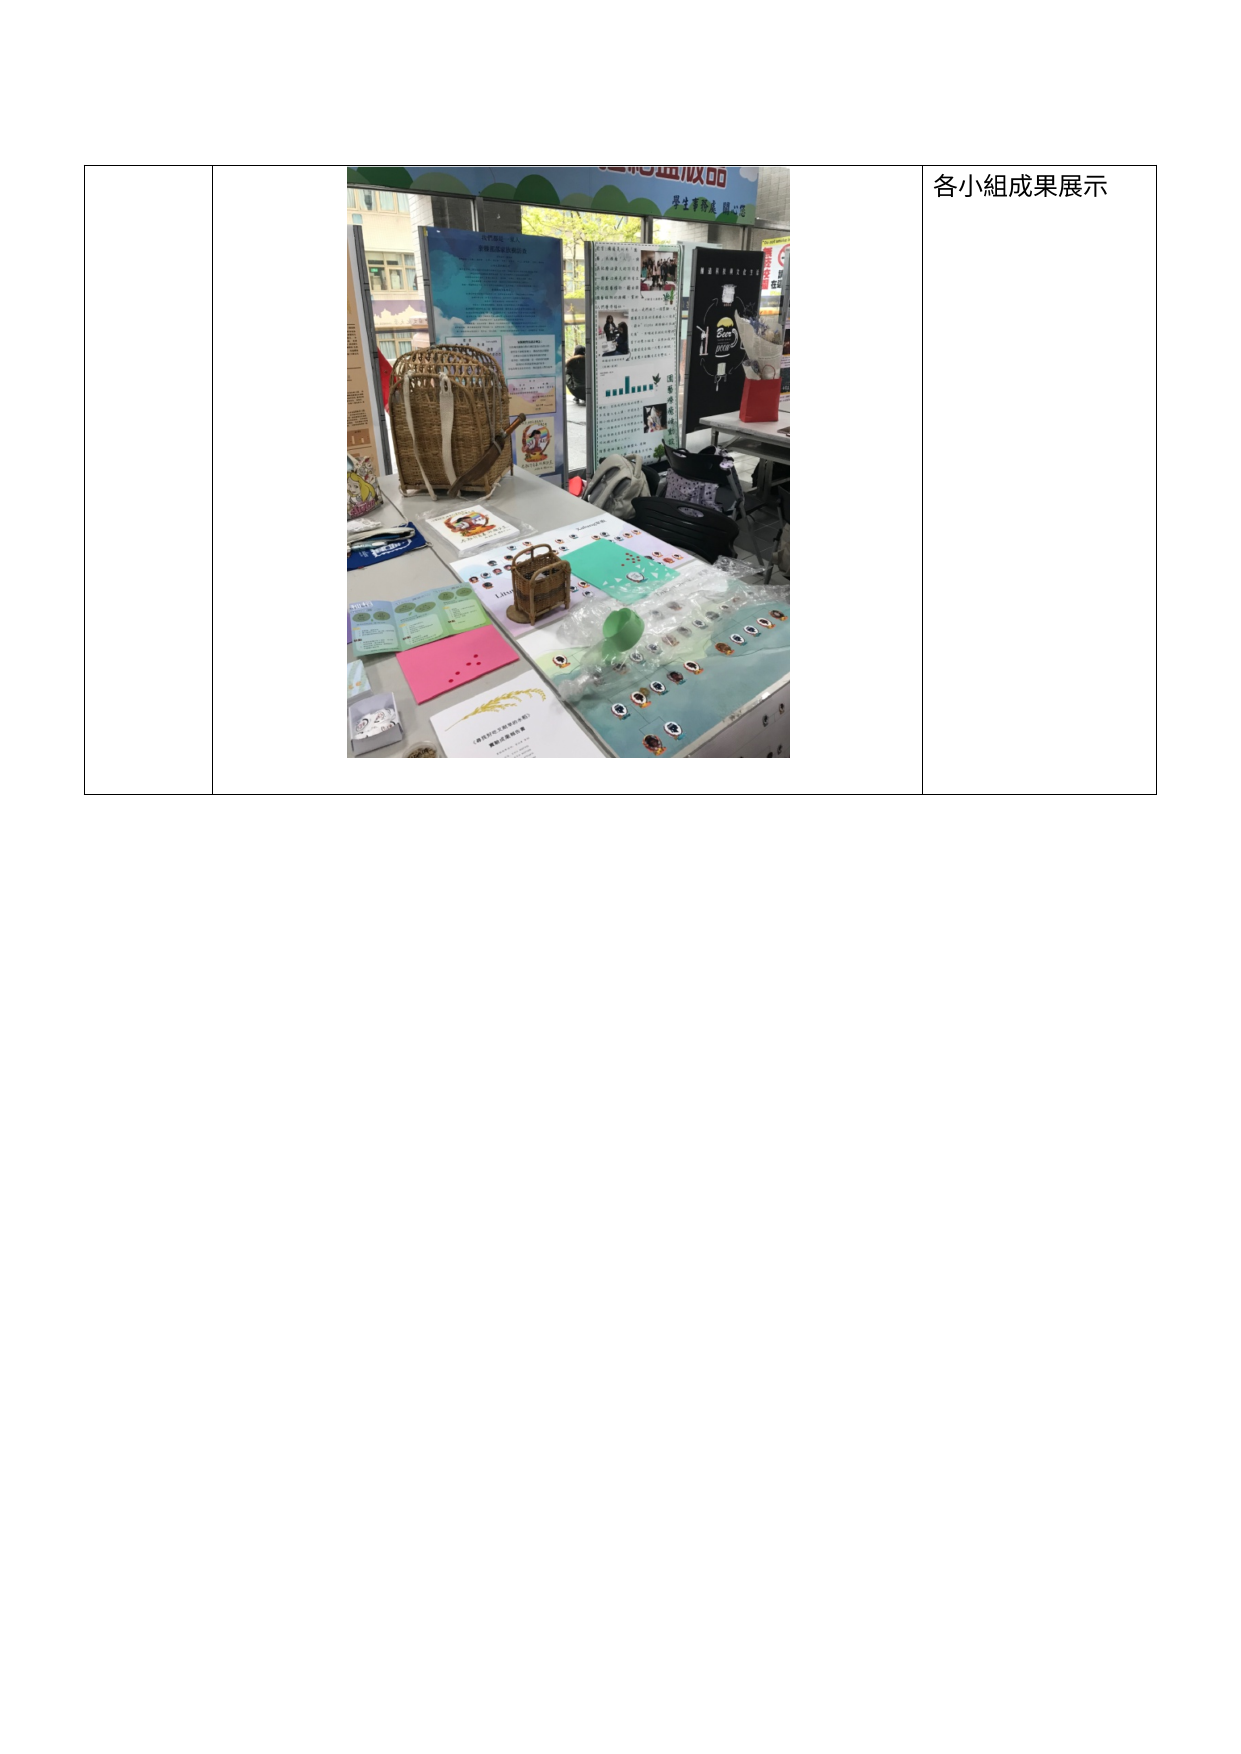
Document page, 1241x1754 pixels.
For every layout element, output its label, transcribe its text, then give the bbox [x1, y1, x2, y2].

table_cell 各小組成果展示 [923, 166, 1156, 794]
table_cell [213, 166, 922, 794]
table_cell [85, 166, 212, 794]
picture [347, 167, 790, 757]
